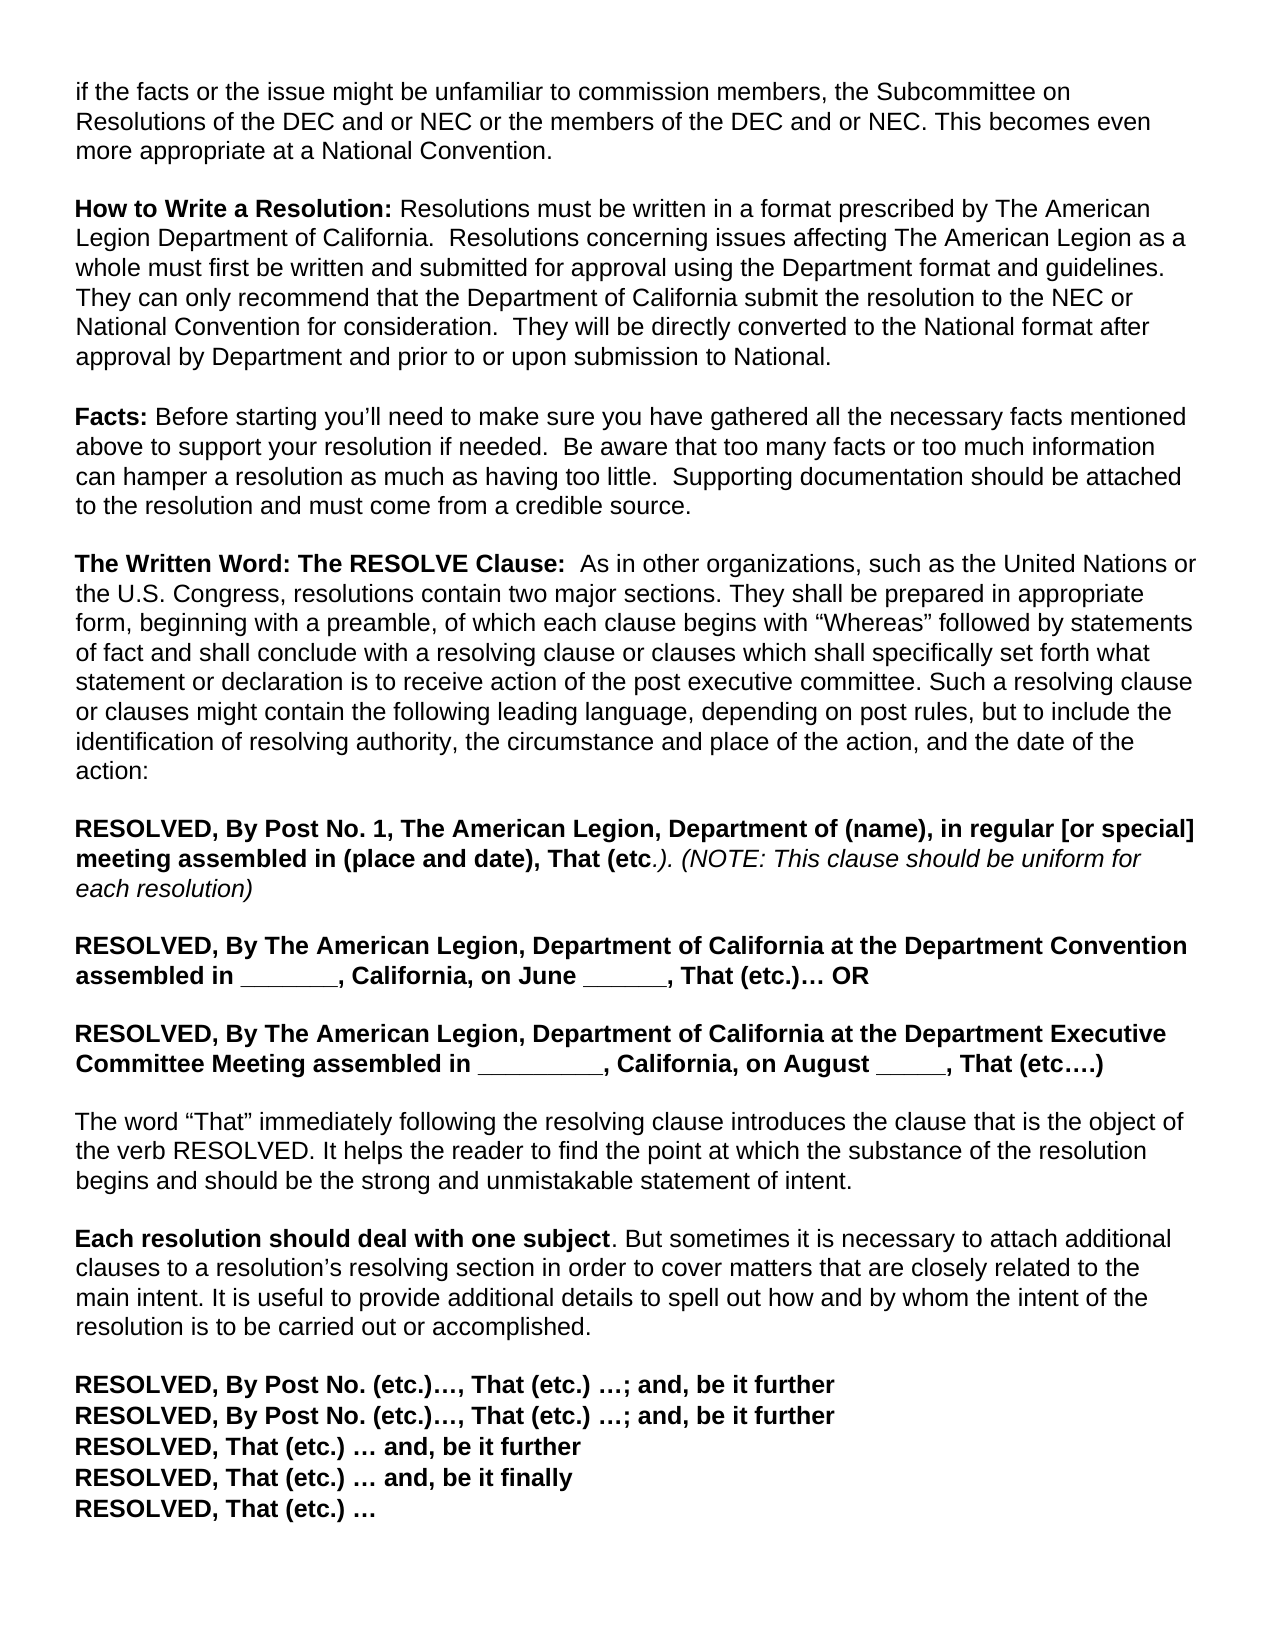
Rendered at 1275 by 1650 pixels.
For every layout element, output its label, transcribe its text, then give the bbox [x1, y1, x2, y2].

text RESOLVED, By Post No. (etc.)…, That (etc.) …; and, be it further [74, 1370, 1201, 1399]
text Facts: Before starting you’ll need to make sure you have gathered all the necessary facts mentioned above to support your resolution if needed. Be aware that too many facts or too much information can hamper a resolution as much as having too little. Supporting documentation should be attached to the resolution and must come from a credible source. [74, 402, 1201, 520]
text The Written Word: The RESOLVE Clause: As in other organizations, such as the United Nations or the U.S. Congress, resolutions contain two major sections. They shall be prepared in appropriate form, beginning with a preamble, of which each clause begins with “Whereas” followed by statements of fact and shall conclude with a resolving clause or clauses which shall specifically set forth what statement or declaration is to receive action of the post executive committee. Such a resolving clause or clauses might contain the following leading language, depending on post rules, but to include the identification of resolving authority, the circumstance and place of the action, and the date of the action: [74, 549, 1201, 785]
text RESOLVED, By The American Legion, Department of California at the Department Convention assembled in _______, California, on June ______, That (etc.)… OR [74, 931, 1201, 990]
text RESOLVED, By Post No. 1, The American Legion, Department of (name), in regular [or special] meeting assembled in (place and date), That (etc.). (NOTE: This clause should be uniform for each resolution) [74, 814, 1201, 902]
text RESOLVED, By The American Legion, Department of California at the Department Executive Committee Meeting assembled in _________, California, on August _____, That (etc….) [74, 1019, 1201, 1078]
text Each resolution should deal with one subject. But sometimes it is necessary to attach additional clauses to a resolution’s resolving section in order to cover matters that are closely related to the main intent. It is useful to provide additional details to spell out how and by whom the intent of the resolution is to be carried out or accomplished. [74, 1223, 1201, 1341]
text How to Write a Resolution: Resolutions must be written in a format prescribed by The American Legion Department of California. Resolutions concerning issues affecting The American Legion as a whole must first be written and submitted for approval using the Department format and guidelines. They can only recommend that the Department of California submit the resolution to the NEC or National Convention for consideration. They will be directly converted to the National format after approval by Department and prior to or upon submission to National. [74, 194, 1201, 371]
text RESOLVED, That (etc.) … and, be it further [74, 1432, 1201, 1461]
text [74, 77, 1201, 165]
text The word “That” immediately following the resolving clause introduces the clause that is the object of the verb RESOLVED. It helps the reader to find the point at which the substance of the resolution begins and should be the strong and unmistakable statement of intent. [74, 1107, 1201, 1194]
text RESOLVED, That (etc.) … and, be it finally [74, 1463, 1201, 1492]
text RESOLVED, By Post No. (etc.)…, That (etc.) …; and, be it further [74, 1401, 1201, 1430]
text RESOLVED, That (etc.) … [74, 1494, 1201, 1523]
